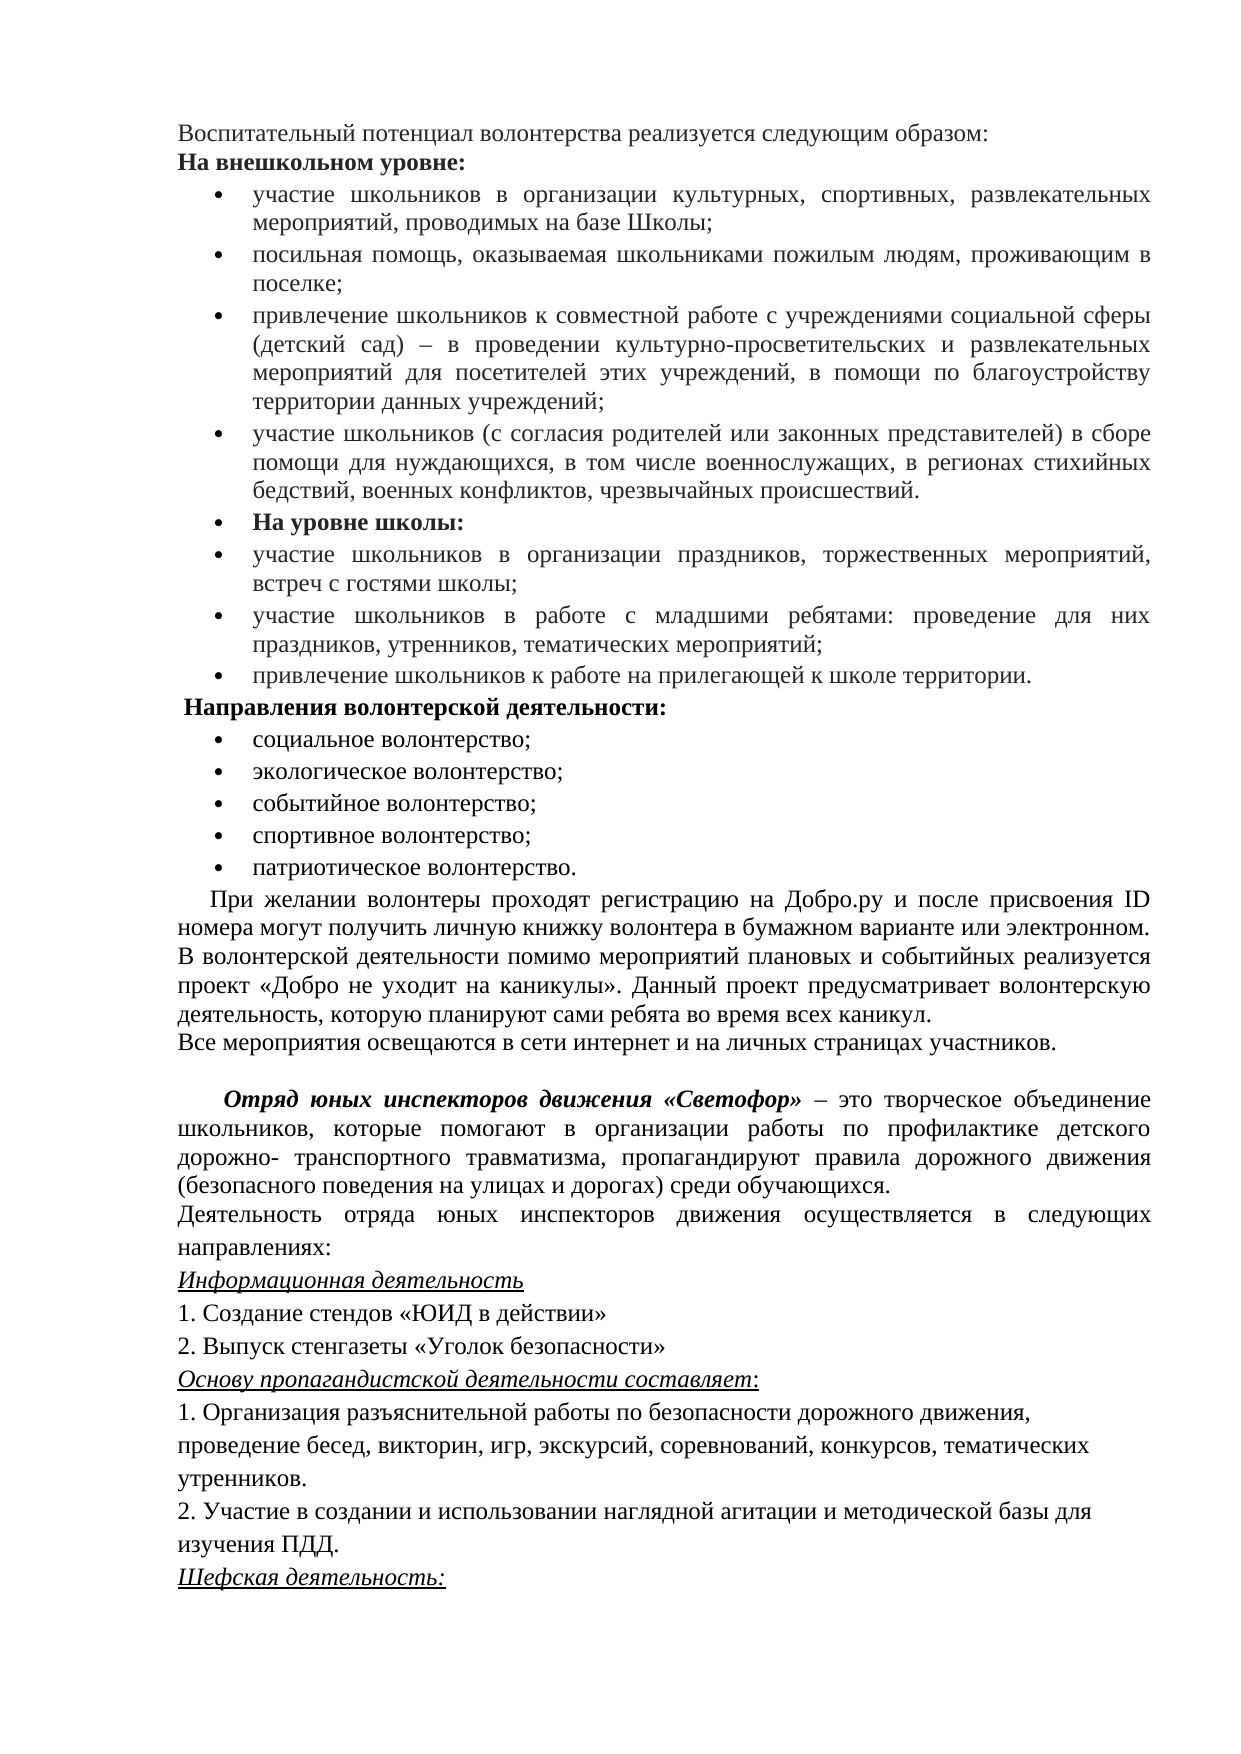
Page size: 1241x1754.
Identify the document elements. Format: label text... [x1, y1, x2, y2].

list участие школьников (с согласия родителей или законных представителей) в сборе помощи для нуждающихся, в том числе военнослужащих, в регионах стихийных бедствий, военных конфликтов, чрезвычайных происшествий. [215, 418, 1152, 504]
list социальное волонтерство; [215, 724, 1152, 753]
text Отряд юных инспекторов движения «Светофор» – это творческое объединение школьников, которые помогают в организации работы по профилактике детского дорожно- транспортного травматизма, пропагандируют правила дорожного движения (безопасного поведения на улицах и дорогах) среди обучающихся. [177, 1084, 1152, 1199]
list патриотическое волонтерство. [215, 852, 1152, 881]
list участие школьников в организации культурных, спортивных, развлекательных мероприятий, проводимых на базе Школы; [215, 179, 1152, 236]
text 2. Выпуск стенгазеты «Уголок безопасности» [177, 1331, 1152, 1360]
text В волонтерской деятельности помимо мероприятий плановых и событийных реализуется проект «Добро не уходит на каникулы». Данный проект предусматривает волонтерскую деятельность, которую планируют сами ребята во время всех каникул. [177, 941, 1152, 1027]
text Направления волонтерской деятельности: [177, 692, 1152, 721]
text 1. Организация разъяснительной работы по безопасности дорожного движения, проведение бесед, викторин, игр, экскурсий, соревнований, конкурсов, тематических утренников. [177, 1397, 1152, 1492]
list участие школьников в работе с младшими ребятами: проведение для них праздников, утренников, тематических мероприятий; [215, 600, 1152, 657]
list привлечение школьников к работе на прилегающей к школе территории. [215, 661, 1152, 689]
text Воспитательный потенциал волонтерства реализуется следующим образом: [177, 118, 1152, 147]
list событийное волонтерство; [215, 788, 1152, 817]
list На уровне школы: [215, 507, 1152, 536]
text При желании волонтеры проходят регистрацию на Добро.ру и после присвоения ID номера могут получить личную книжку волонтера в бумажном варианте или электронном. [177, 884, 1152, 941]
list участие школьников в организации праздников, торжественных мероприятий, встреч с гостями школы; [215, 539, 1152, 597]
text Шефская деятельность: [177, 1562, 1152, 1591]
list экологическое волонтерство; [215, 756, 1152, 785]
list посильная помощь, оказываемая школьниками пожилым людям, проживающим в поселке; [215, 239, 1152, 297]
text 2. Участие в создании и использовании наглядной агитации и методической базы для изучения ПДД. [177, 1496, 1152, 1558]
text Основу пропагандистской деятельности составляет: [177, 1364, 1152, 1393]
text На внешкольном уровне: [177, 147, 1152, 176]
text Деятельность отряда юных инспекторов движения осуществляется в следующих направлениях: [177, 1199, 1152, 1261]
list привлечение школьников к совместной работе с учреждениями социальной сферы (детский сад) – в проведении культурно-просветительских и развлекательных мероприятий для посетителей этих учреждений, в помощи по благоустройству территории данных учреждений; [215, 300, 1152, 415]
list спортивное волонтерство; [215, 820, 1152, 849]
text Информационная деятельность [177, 1265, 1152, 1294]
text 1. Создание стендов «ЮИД в действии» [177, 1298, 1152, 1327]
text Все мероприятия освещаются в сети интернет и на личных страницах участников. [177, 1027, 1152, 1056]
